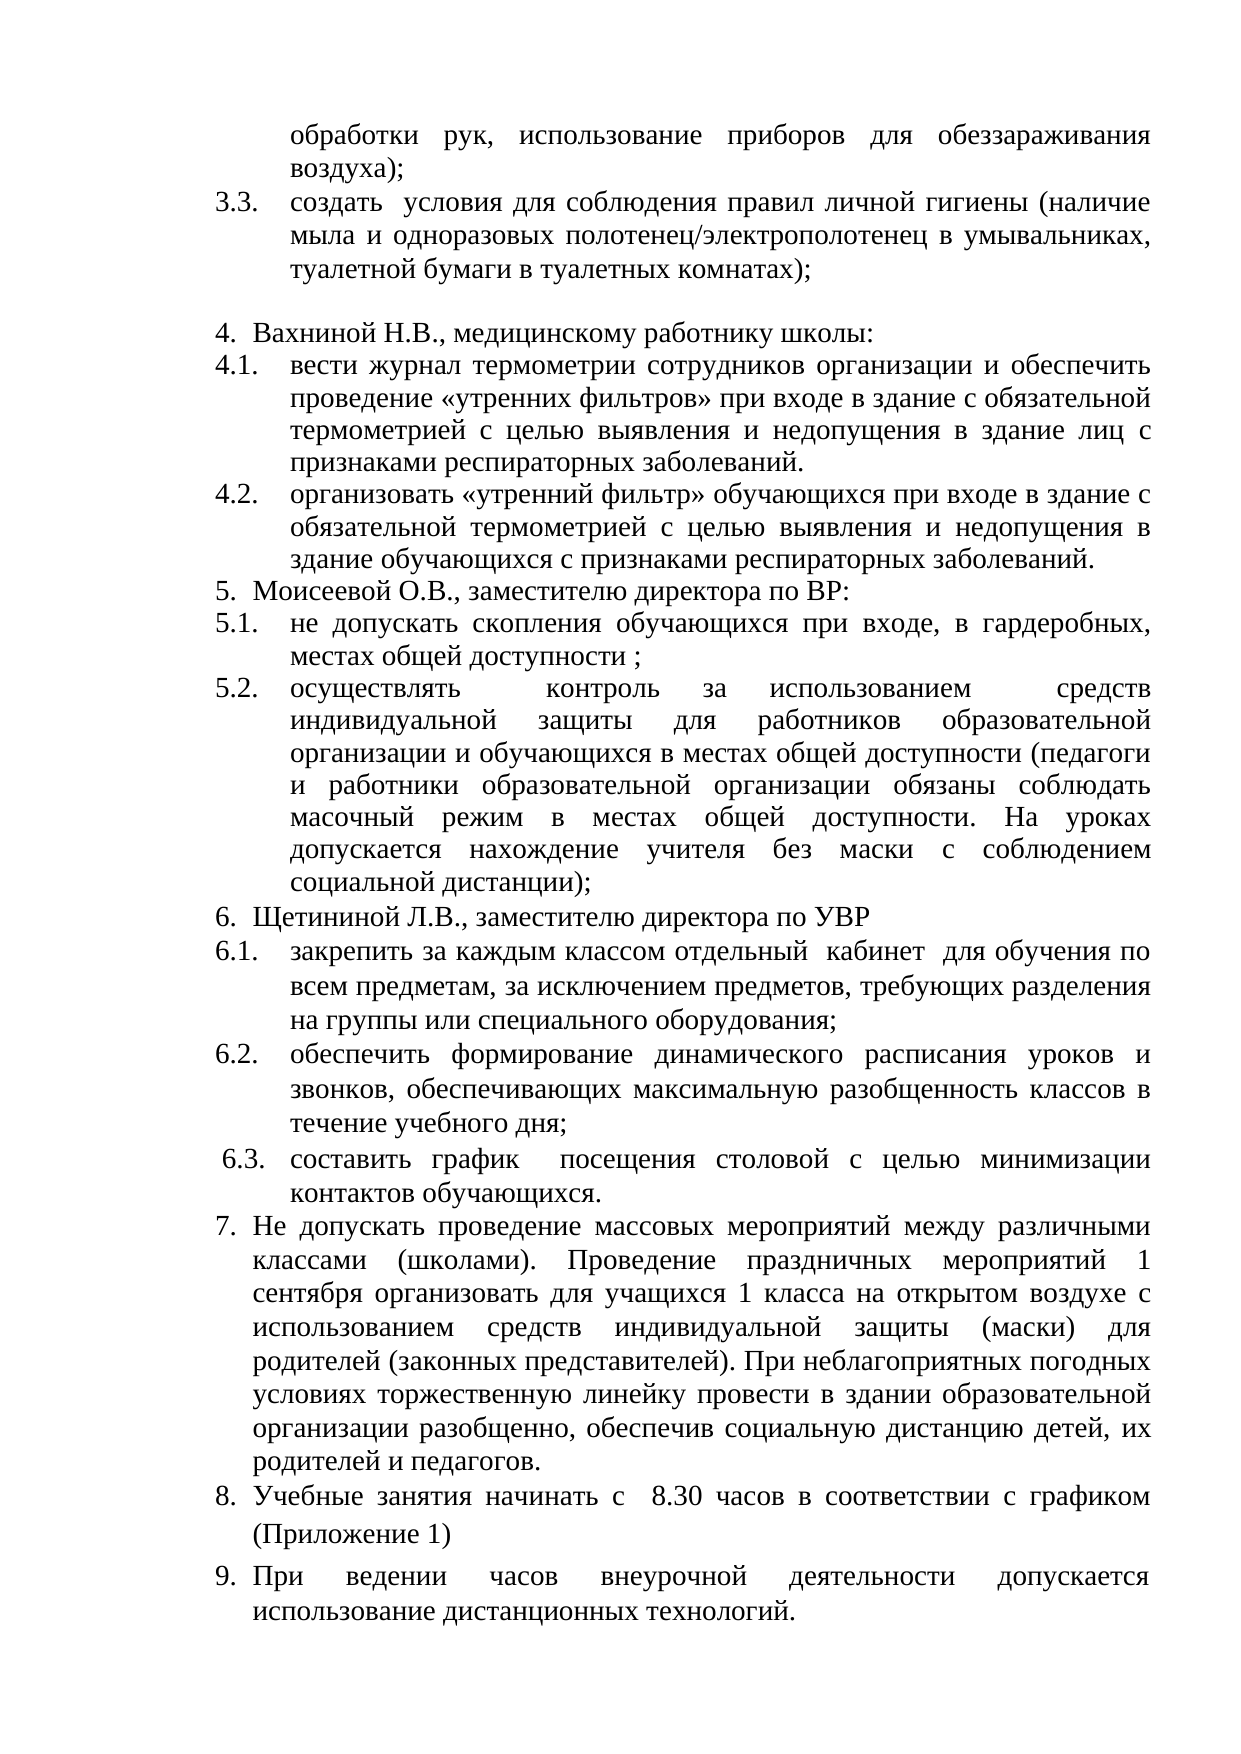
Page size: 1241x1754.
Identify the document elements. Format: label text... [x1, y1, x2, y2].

list осуществлять контроль за использованием средств индивидуальной защиты для работников образовательной организации и обучающихся в местах общей доступности (педагоги и работники образовательной организации обязаны соблюдать масочный режим в местах общей доступности. На уроках допускается нахождение учителя без маски с соблюдением социальной дистанции); [215, 671, 1152, 897]
list не допускать скопления обучающихся при входе, в гардеробных, местах общей доступности ; [215, 607, 1152, 671]
list организовать «утренний фильтр» обучающихся при входе в здание с обязательной термометрией с целью выявления и недопущения в здание обучающихся с признаками респираторных заболеваний. [215, 478, 1152, 575]
list закрепить за каждым классом отдельный кабинет для обучения по всем предметам, за исключением предметов, требующих разделения на группы или специального оборудования; [215, 933, 1152, 1036]
list Учебные занятия начинать с 8.30 часов в соответствии с графиком (Приложение 1) [215, 1478, 1152, 1550]
list создать условия для соблюдения правил личной гигиены (наличие мыла и одноразовых полотенец/электрополотенец в умывальниках, туалетной бумаги в туалетных комнатах); [215, 184, 1152, 284]
list Не допускать проведение массовых мероприятий между различными классами (школами). Проведение праздничных мероприятий 1 сентября организовать для учащихся 1 класса на открытом воздухе с использованием средств индивидуальной защиты (маски) для родителей (законных представителей). При неблагоприятных погодных условиях торжественную линейку провести в здании образовательной организации разобщенно, обеспечив социальную дистанцию детей, их родителей и педагогов. [215, 1208, 1152, 1477]
list вести журнал термометрии сотрудников организации и обеспечить проведение «утренних фильтров» при входе в здание с обязательной термометрией с целью выявления и недопущения в здание лиц с признаками респираторных заболеваний. [215, 349, 1152, 478]
list Щетининой Л.В., заместителю директора по УВР [215, 899, 1152, 932]
list Вахниной Н.В., медицинскому работнику школы: [215, 317, 1152, 349]
list обеспечить формирование динамического расписания уроков и звонков, обеспечивающих максимальную разобщенность классов в течение учебного дня; [215, 1037, 1152, 1139]
list При ведении часов внеурочной деятельности допускается использование дистанционных технологий. [215, 1558, 1149, 1627]
list Моисеевой О.В., заместителю директора по ВР: [215, 575, 1152, 607]
list составить график посещения столовой с целью минимизации контактов обучающихся. [222, 1141, 1152, 1208]
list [215, 118, 1152, 184]
